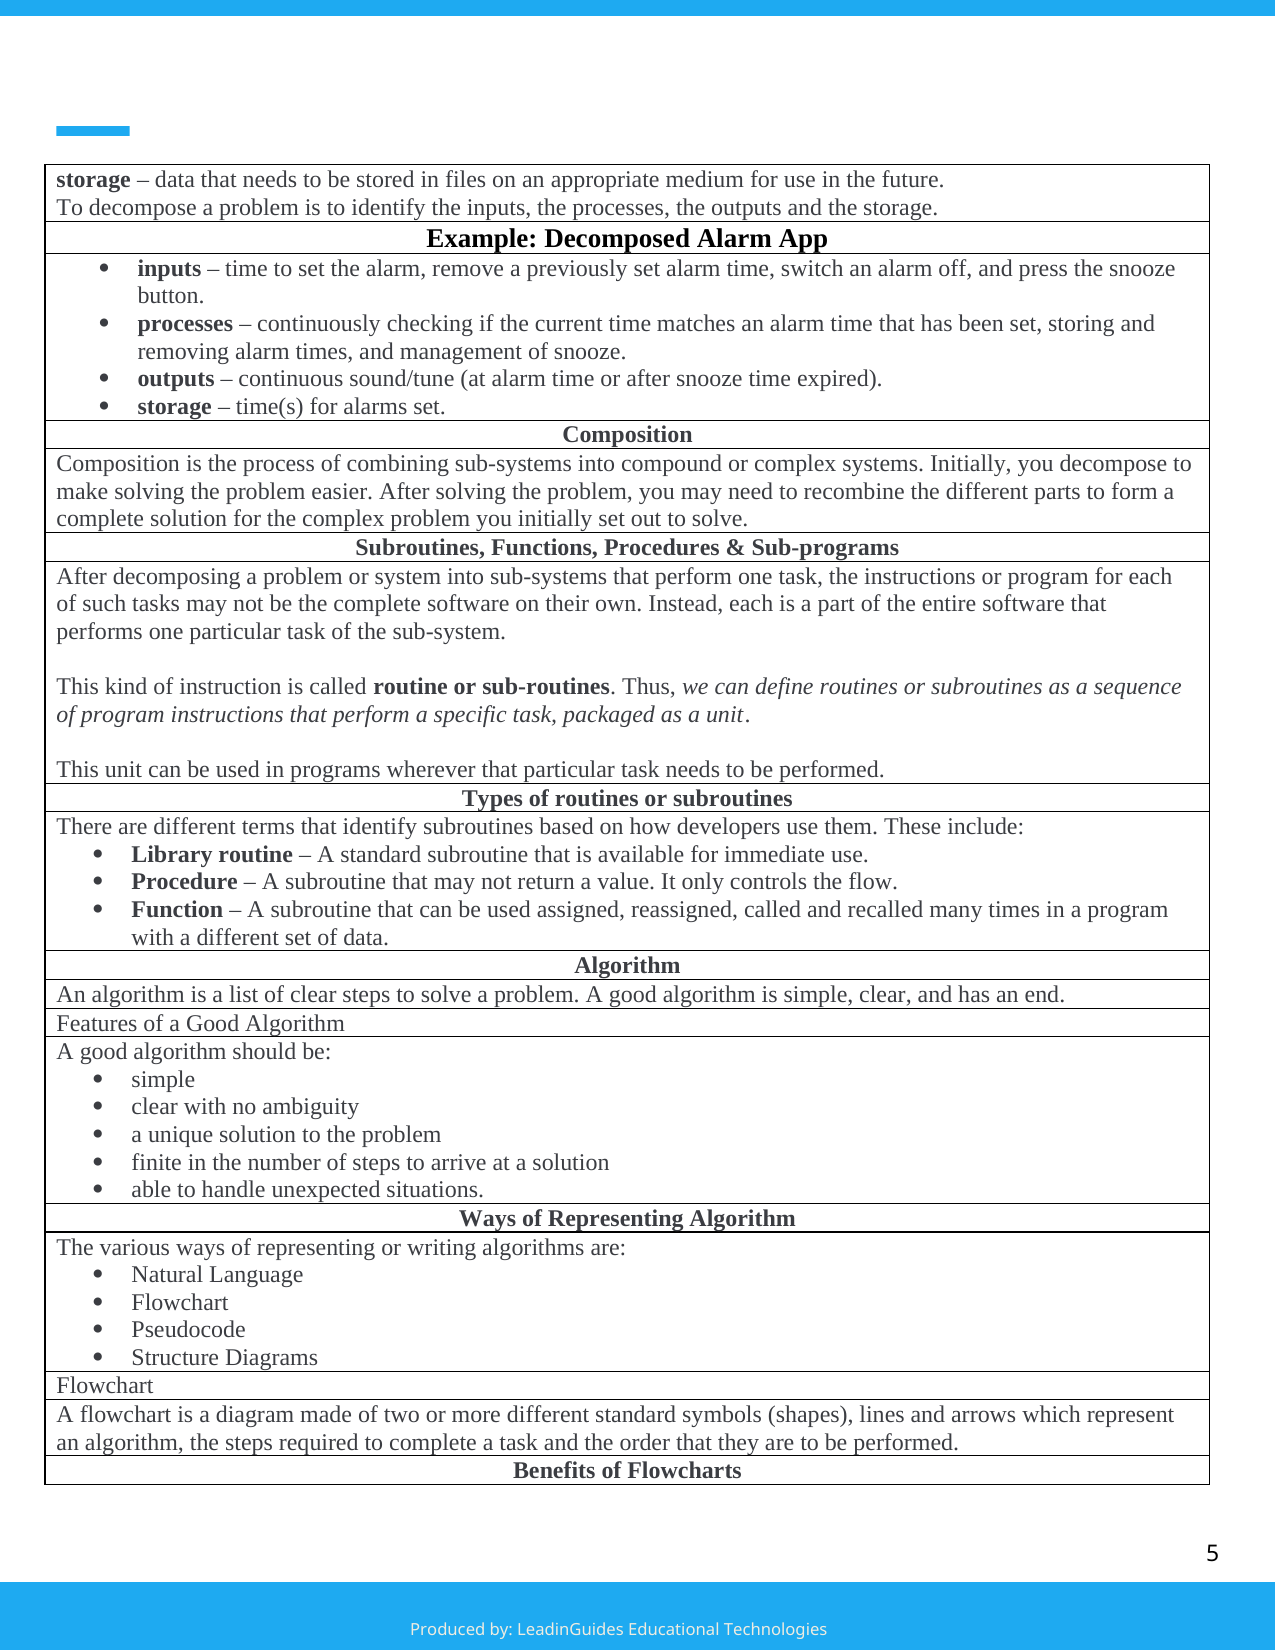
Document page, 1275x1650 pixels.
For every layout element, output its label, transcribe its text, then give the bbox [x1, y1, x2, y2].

table_cell A flowchart is a diagram made of two or more different standard symbols (shapes), lines and arrows which represent an algorithm, the steps required to complete a task and the order that they are to be performed. [46, 1400, 1209, 1455]
table_cell An algorithm is a list of clear steps to solve a problem. A good algorithm is simple, clear, and has an end. [46, 980, 1209, 1007]
picture [0, 1582, 1275, 1650]
table_cell There are different terms that identify subroutines based on how developers use them. These include: Library routine – A standard subroutine that is available for immediate use. Procedure – A subroutine that may not return a value. It only controls the flow. Function – A subroutine that can be used assigned, reassigned, called and recalled many times in a program with a different set of data. [46, 812, 1209, 950]
table_cell Subroutines, Functions, Procedures & Sub-programs [46, 533, 1209, 561]
table_cell Benefits of Flowcharts [46, 1456, 1209, 1484]
table_cell Algorithm [46, 951, 1209, 979]
table_cell After decomposing a problem or system into sub-systems that perform one task, the instructions or program for each of such tasks may not be the complete software on their own. Instead, each is a part of the entire software that performs one particular task of the sub-system. This kind of instruction is called routine or sub-routines. Thus, we can define routines or subroutines as a sequence of program instructions that perform a specific task, packaged as a unit. This unit can be used in programs wherever that particular task needs to be performed. [46, 562, 1209, 782]
table_cell The various ways of representing or writing algorithms are: Natural Language Flowchart Pseudocode Structure Diagrams [46, 1233, 1209, 1371]
table_cell A good algorithm should be: simple clear with no ambiguity a unique solution to the problem finite in the number of steps to arrive at a solution able to handle unexpected situations. [46, 1037, 1209, 1203]
table_cell Composition [46, 421, 1209, 448]
picture [56, 126, 130, 136]
table_cell Flowchart [46, 1372, 1209, 1399]
table_cell Types of routines or subroutines [46, 784, 1209, 811]
picture [0, 0, 1275, 16]
table_cell inputs – time to set the alarm, remove a previously set alarm time, switch an alarm off, and press the snooze button. processes – continuously checking if the current time matches an alarm time that has been set, storing and removing alarm times, and management of snooze. outputs – continuous sound/tune (at alarm time or after snooze time expired). storage – time(s) for alarms set. [46, 254, 1209, 419]
table_cell Ways of Representing Algorithm [46, 1204, 1209, 1231]
table_cell Features of a Good Algorithm [46, 1009, 1209, 1036]
table_cell Example: Decomposed Alarm App [46, 222, 1209, 253]
table_cell Composition is the process of combining sub-systems into compound or complex systems. Initially, you decompose to make solving the problem easier. After solving the problem, you may need to recombine the different parts to form a complete solution for the complex problem you initially set out to solve. [46, 449, 1209, 532]
